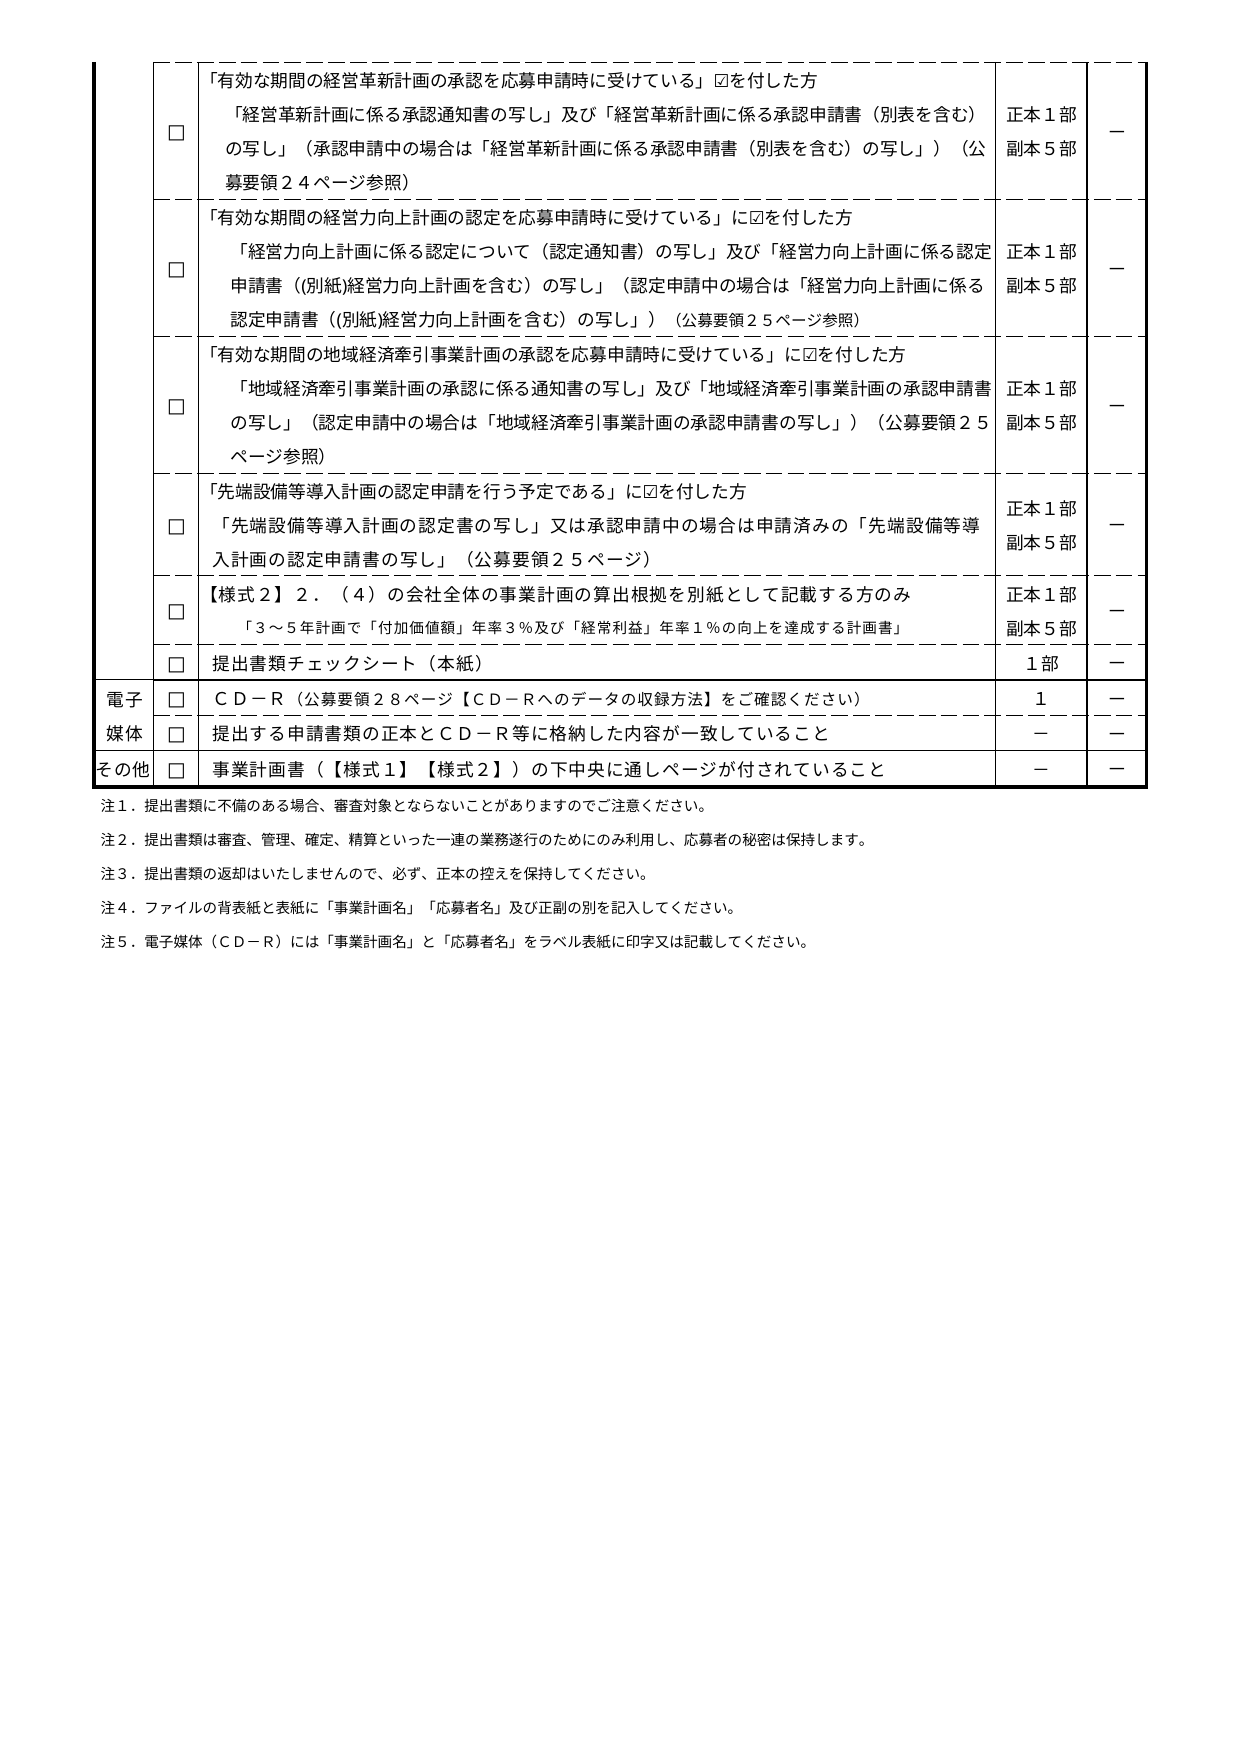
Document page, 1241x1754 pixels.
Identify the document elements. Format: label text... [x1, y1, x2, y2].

table_cell 正本１部 副本５部 [996, 336, 1086, 472]
table_cell その他 [96, 751, 153, 785]
table_cell － [1088, 751, 1145, 785]
table_cell － [1088, 681, 1145, 715]
table_cell 【様式２】２．（４）の会社全体の事業計画の算出根拠を別紙として記載する方のみ 「３～５年計画で「付加価値額」年率３％及び「経常利益」年率１％の向上を達成する計画書」 [199, 575, 995, 644]
text 注５．電子媒体（ＣＤ－Ｒ）には「事業計画名」と「応募者名」をラベル表紙に印字又は記載してください。 [100, 924, 1140, 958]
text 注４．ファイルの背表紙と表紙に「事業計画名」「応募者名」及び正副の別を記入してください。 [100, 890, 1140, 924]
table_cell 提出書類チェックシート（本紙） [199, 644, 995, 679]
table_cell 正本１部 副本５部 [996, 473, 1086, 575]
text 注３．提出書類の返却はいたしませんので、必ず、正本の控えを保持してください。 [100, 856, 1140, 890]
table_cell 事業計画書（【様式１】【様式２】）の下中央に通しページが付されていること [199, 751, 995, 785]
table_cell － [1088, 715, 1145, 750]
table_cell － [1088, 644, 1145, 679]
table_cell ＣＤ－Ｒ（公募要領２８ページ【ＣＤ－Ｒへのデータの収録方法】をご確認ください） [199, 681, 995, 715]
table_cell 「有効な期間の経営革新計画の承認を応募申請時に受けている」☑を付した方 「経営革新計画に係る承認通知書の写し」及び「経営革新計画に係る承認申請書（別表を含む）の写し」（承認申請中の場合は「経営革新計画に係る承認申請書（別表を含む）の写し」）（公募要領２４ページ参照） [199, 62, 995, 199]
table_cell － [996, 715, 1086, 750]
table_cell 提出する申請書類の正本とＣＤ－Ｒ等に格納した内容が一致していること [199, 715, 995, 750]
table_cell － [1088, 336, 1145, 472]
table_cell １ [996, 681, 1086, 715]
table_cell － [996, 751, 1086, 785]
table_cell □ [154, 336, 198, 472]
table_cell 「有効な期間の地域経済牽引事業計画の承認を応募申請時に受けている」に☑を付した方 「地域経済牽引事業計画の承認に係る通知書の写し」及び「地域経済牽引事業計画の承認申請書の写し」（認定申請中の場合は「地域経済牽引事業計画の承認申請書の写し」）（公募要領２５ページ参照） [199, 336, 995, 472]
table_cell 正本１部 副本５部 [996, 62, 1086, 199]
table_cell 「先端設備等導入計画の認定申請を行う予定である」に☑を付した方 「先端設備等導入計画の認定書の写し」又は承認申請中の場合は申請済みの「先端設備等導入計画の認定申請書の写し」（公募要領２５ページ） [199, 473, 995, 575]
table_cell □ [154, 715, 198, 750]
table_cell □ [154, 644, 198, 679]
table_cell 正本１部 副本５部 [996, 199, 1086, 336]
table_cell － [1088, 62, 1145, 199]
table_cell 正本１部 副本５部 [996, 575, 1086, 644]
table_cell □ [154, 199, 198, 336]
table_cell □ [154, 473, 198, 575]
table_cell □ [154, 575, 198, 644]
text 注１．提出書類に不備のある場合、審査対象とならないことがありますのでご注意ください。 [100, 789, 1140, 822]
table_cell １部 [996, 644, 1086, 679]
text 注２．提出書類は審査、管理、確定、精算といった一連の業務遂行のためにのみ利用し、応募者の秘密は保持します。 [100, 822, 1140, 856]
table_cell □ [154, 751, 198, 785]
table_cell □ [154, 62, 198, 199]
table_cell □ [154, 681, 198, 715]
table_cell 電子 媒体 [96, 680, 153, 750]
table_cell 「有効な期間の経営力向上計画の認定を応募申請時に受けている」に☑を付した方 「経営力向上計画に係る認定について（認定通知書）の写し」及び「経営力向上計画に係る認定申請書（(別紙)経営力向上計画を含む）の写し」（認定申請中の場合は「経営力向上計画に係る認定申請書（(別紙)経営力向上計画を含む）の写し」）（公募要領２５ページ参照） [199, 199, 995, 336]
table_cell － [1088, 199, 1145, 336]
table_cell － [1088, 473, 1145, 575]
table_cell － [1088, 575, 1145, 644]
